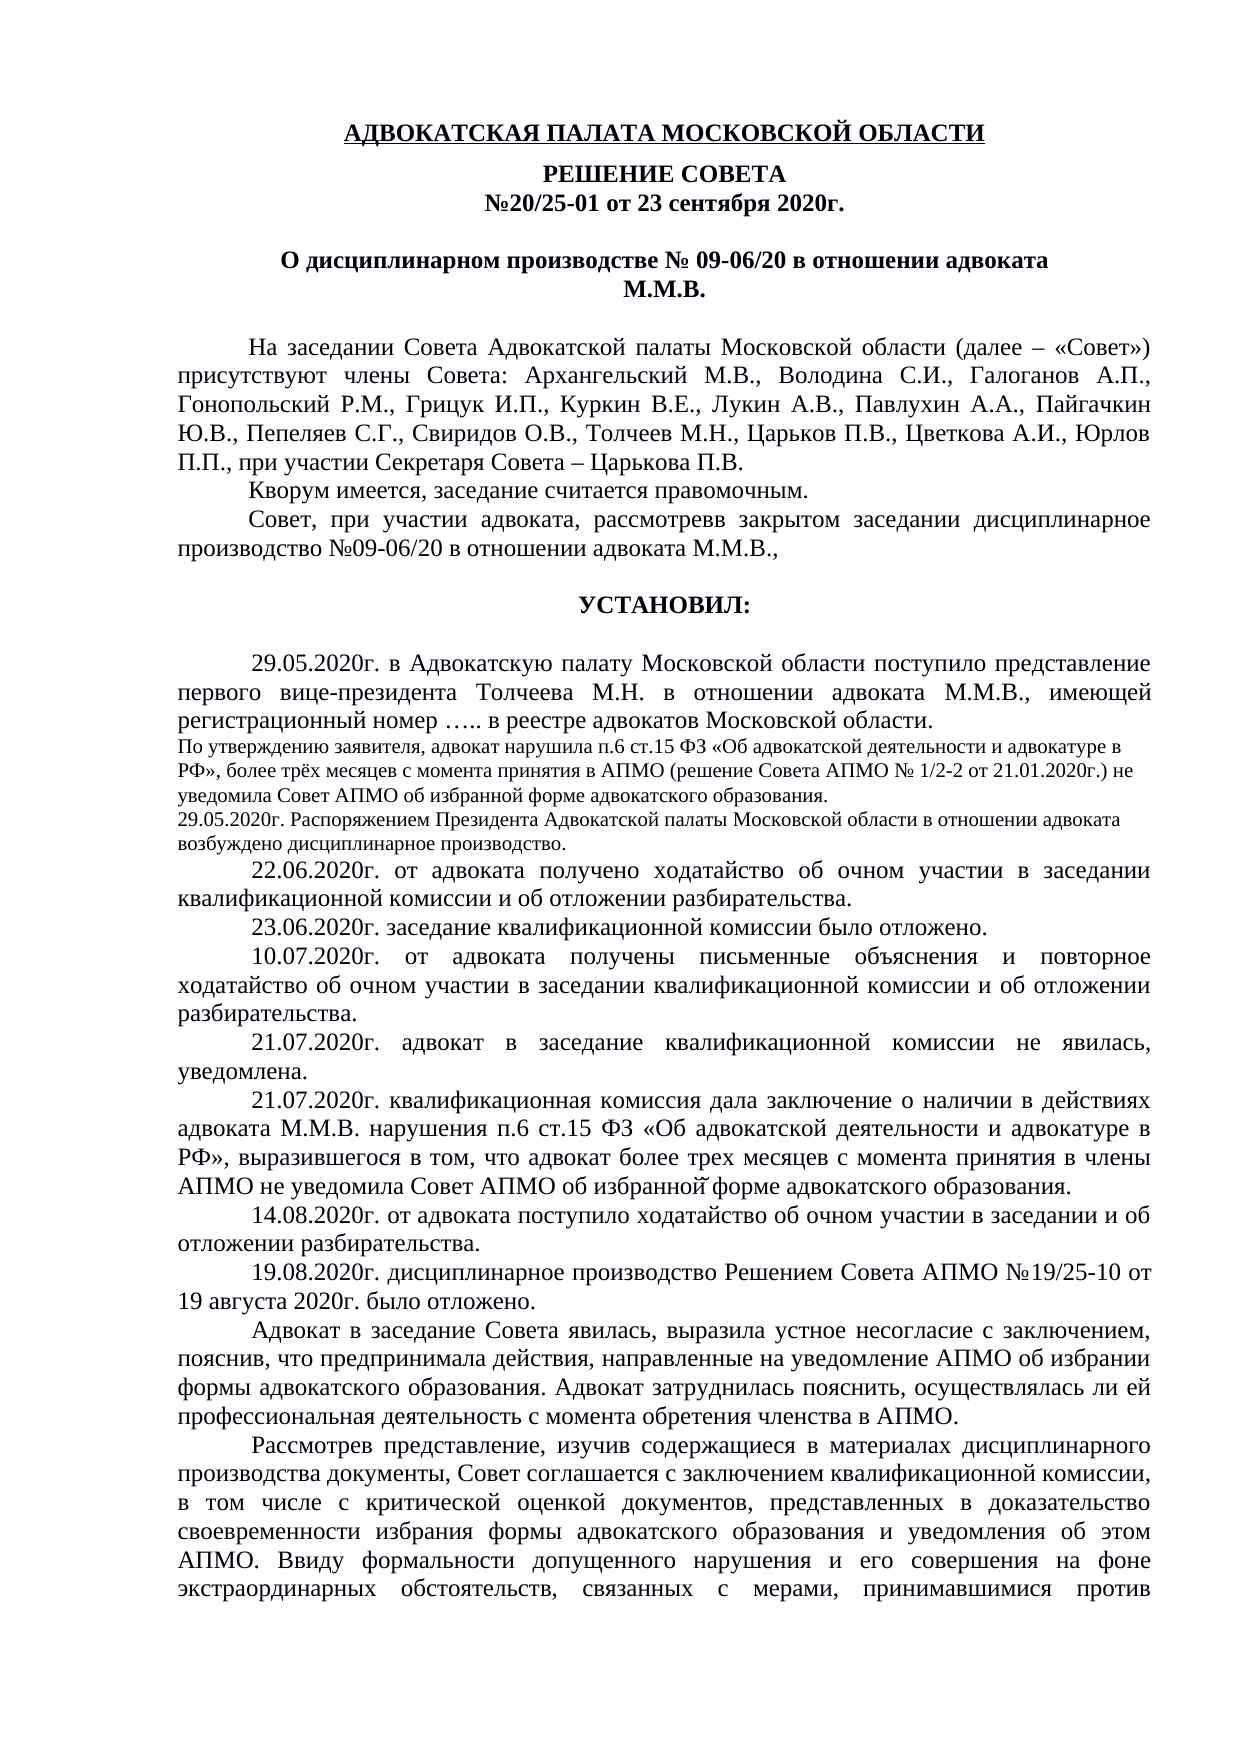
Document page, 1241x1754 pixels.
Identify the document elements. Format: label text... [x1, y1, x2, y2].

text 10.07.2020г. от адвоката получены письменные объяснения и повторное ходатайство об очном участии в заседании квалификационной комиссии и об отложении разбирательства. [177, 941, 1152, 1027]
text 14.08.2020г. от адвоката поступило ходатайство об очном участии в заседании и об отложении разбирательства. [177, 1200, 1152, 1257]
text На заседании Совета Адвокатской палаты Московской области (далее – «Совет») присутствуют члены Совета: Архангельский М.В., Володина С.И., Галоганов А.П., Гонопольский Р.М., Грицук И.П., Куркин В.Е., Лукин А.В., Павлухин А.А., Пайгачкин Ю.В., Пепеляев С.Г., Свиридов О.В., Толчеев М.Н., Царьков П.В., Цветкова А.И., Юрлов П.П., при участии Секретаря Совета – Царькова П.В. [177, 332, 1152, 476]
text 29.05.2020г. в Адвокатскую палату Московской области поступило представление первого вице-президента Толчеева М.Н. в отношении адвоката М.М.В., имеющей регистрационный номер ….. в реестре адвокатов Московской области. [177, 648, 1152, 734]
text 19.08.2020г. дисциплинарное производство Решением Совета АПМО №19/25-10 от 19 августа 2020г. было отложено. [177, 1257, 1152, 1315]
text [177, 1430, 1152, 1602]
text 22.06.2020г. от адвоката получено ходатайство об очном участии в заседании квалификационной комиссии и об отложении разбирательства. [177, 855, 1152, 912]
text М.М.В. [177, 274, 1152, 303]
text 21.07.2020г. адвокат в заседание квалификационной комиссии не явилась, уведомлена. [177, 1027, 1152, 1085]
text №20/25-01 от 23 сентября 2020г. [177, 188, 1152, 217]
text УСТАНОВИЛ: [177, 591, 1152, 619]
text Кворум имеется, заседание считается правомочным. [177, 476, 1152, 504]
text адвокатская палата московской области [177, 118, 1152, 147]
text О дисциплинарном производстве № 09-06/20 в отношении адвоката [177, 246, 1152, 274]
subtitle Решение СОВЕТА [177, 159, 1152, 188]
text Адвокат в заседание Совета явилась, выразила устное несогласие с заключением, пояснив, что предпринимала действия, направленные на уведомление АПМО об избрании формы адвокатского образования. Адвокат затруднилась пояснить, осуществлялась ли ей профессиональная деятельность с момента обретения членства в АПМО. [177, 1315, 1152, 1430]
text Совет, при участии адвоката, рассмотревв закрытом заседании дисциплинарное производство №09-06/20 в отношении адвоката М.М.В., [177, 504, 1152, 562]
text 21.07.2020г. квалификационная комиссия дала заключение о наличии в действиях адвоката М.М.В. нарушения п.6 ст.15 ФЗ «Об адвокатской деятельности и адвокатуре в РФ», выразившегося в том, что адвокат более трех месяцев с момента принятия в члены АПМО не уведомила Совет АПМО об избранной̆ форме адвокатского образования. [177, 1085, 1152, 1200]
text 23.06.2020г. заседание квалификационной комиссии было отложено. [177, 912, 1152, 941]
